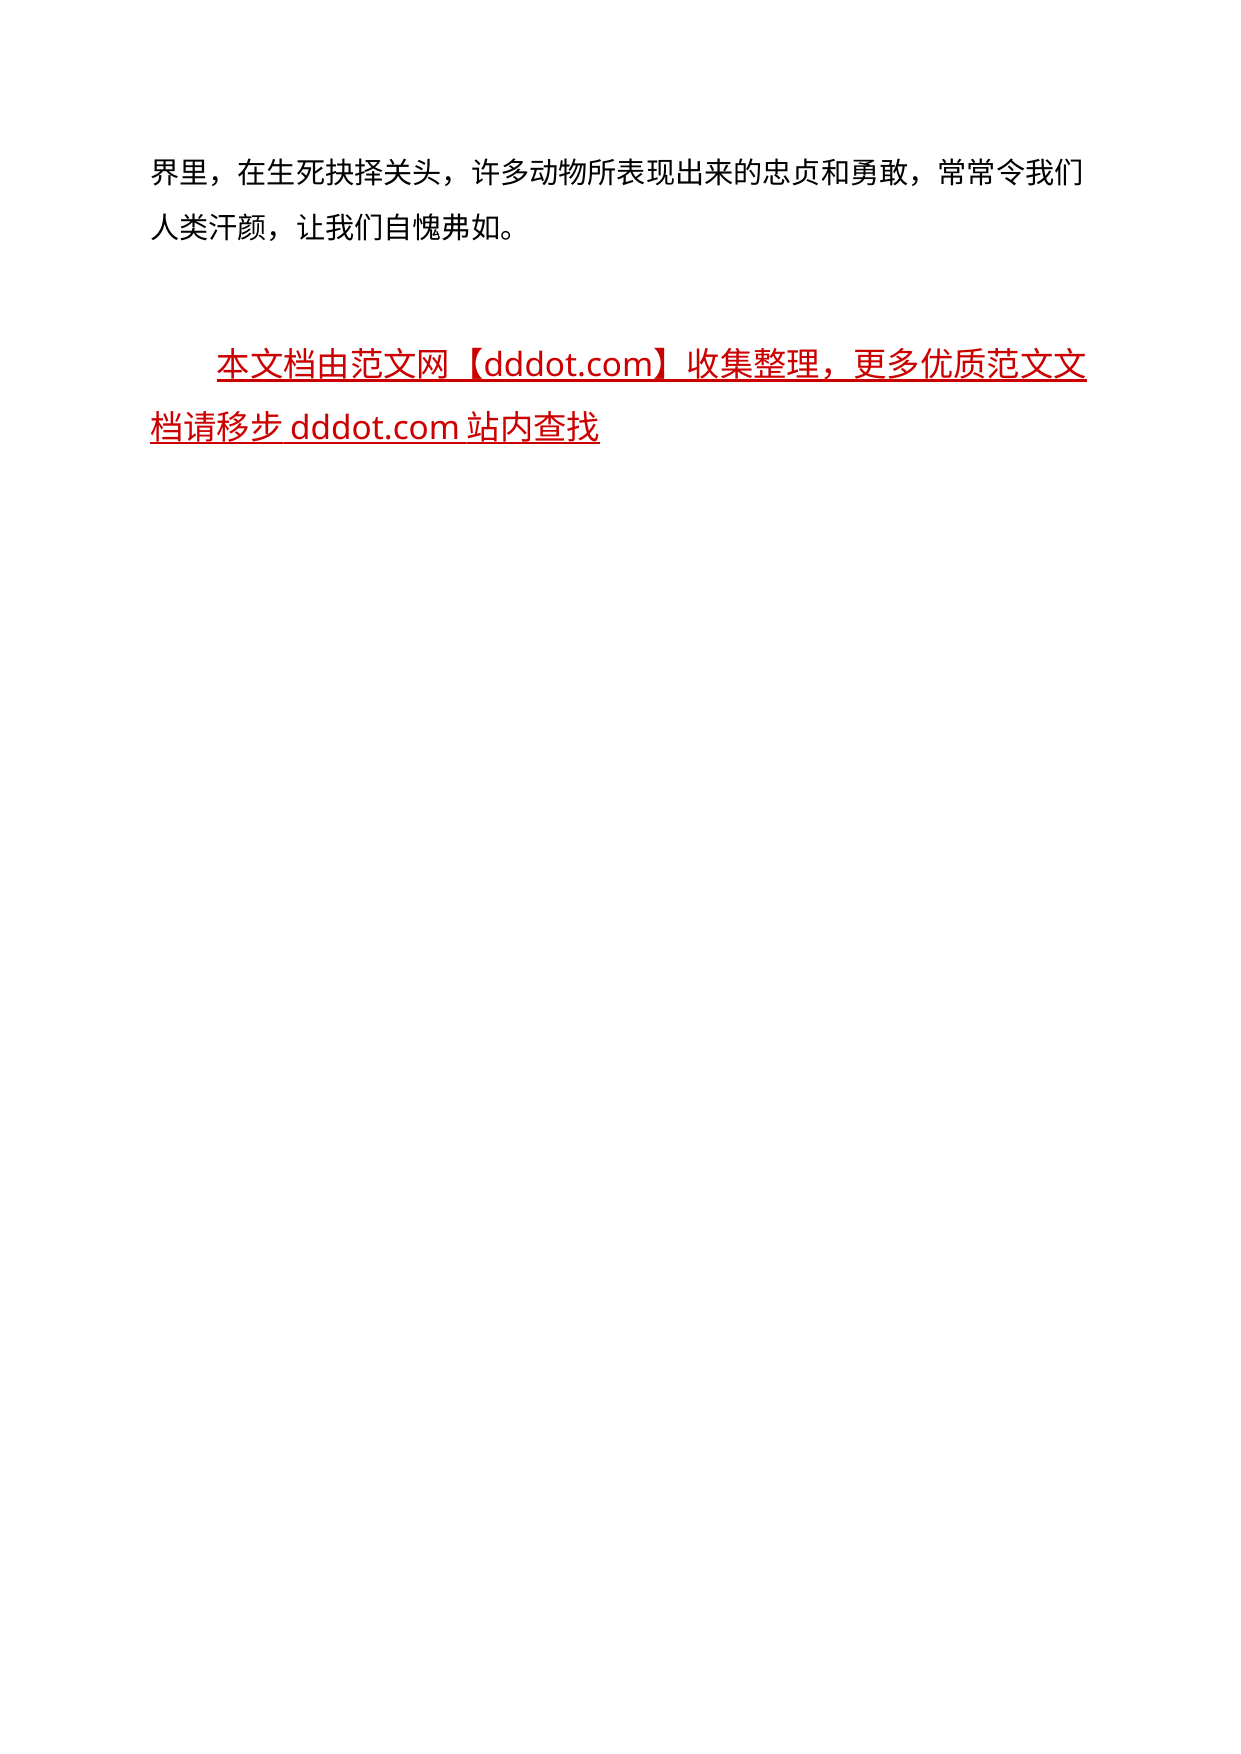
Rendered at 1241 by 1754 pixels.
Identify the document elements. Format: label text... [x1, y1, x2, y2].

text 本文档由范文网【dddot.com】收集整理，更多优质范文文档请移步dddot.com站内查找 [150, 338, 1090, 449]
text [150, 150, 1090, 247]
